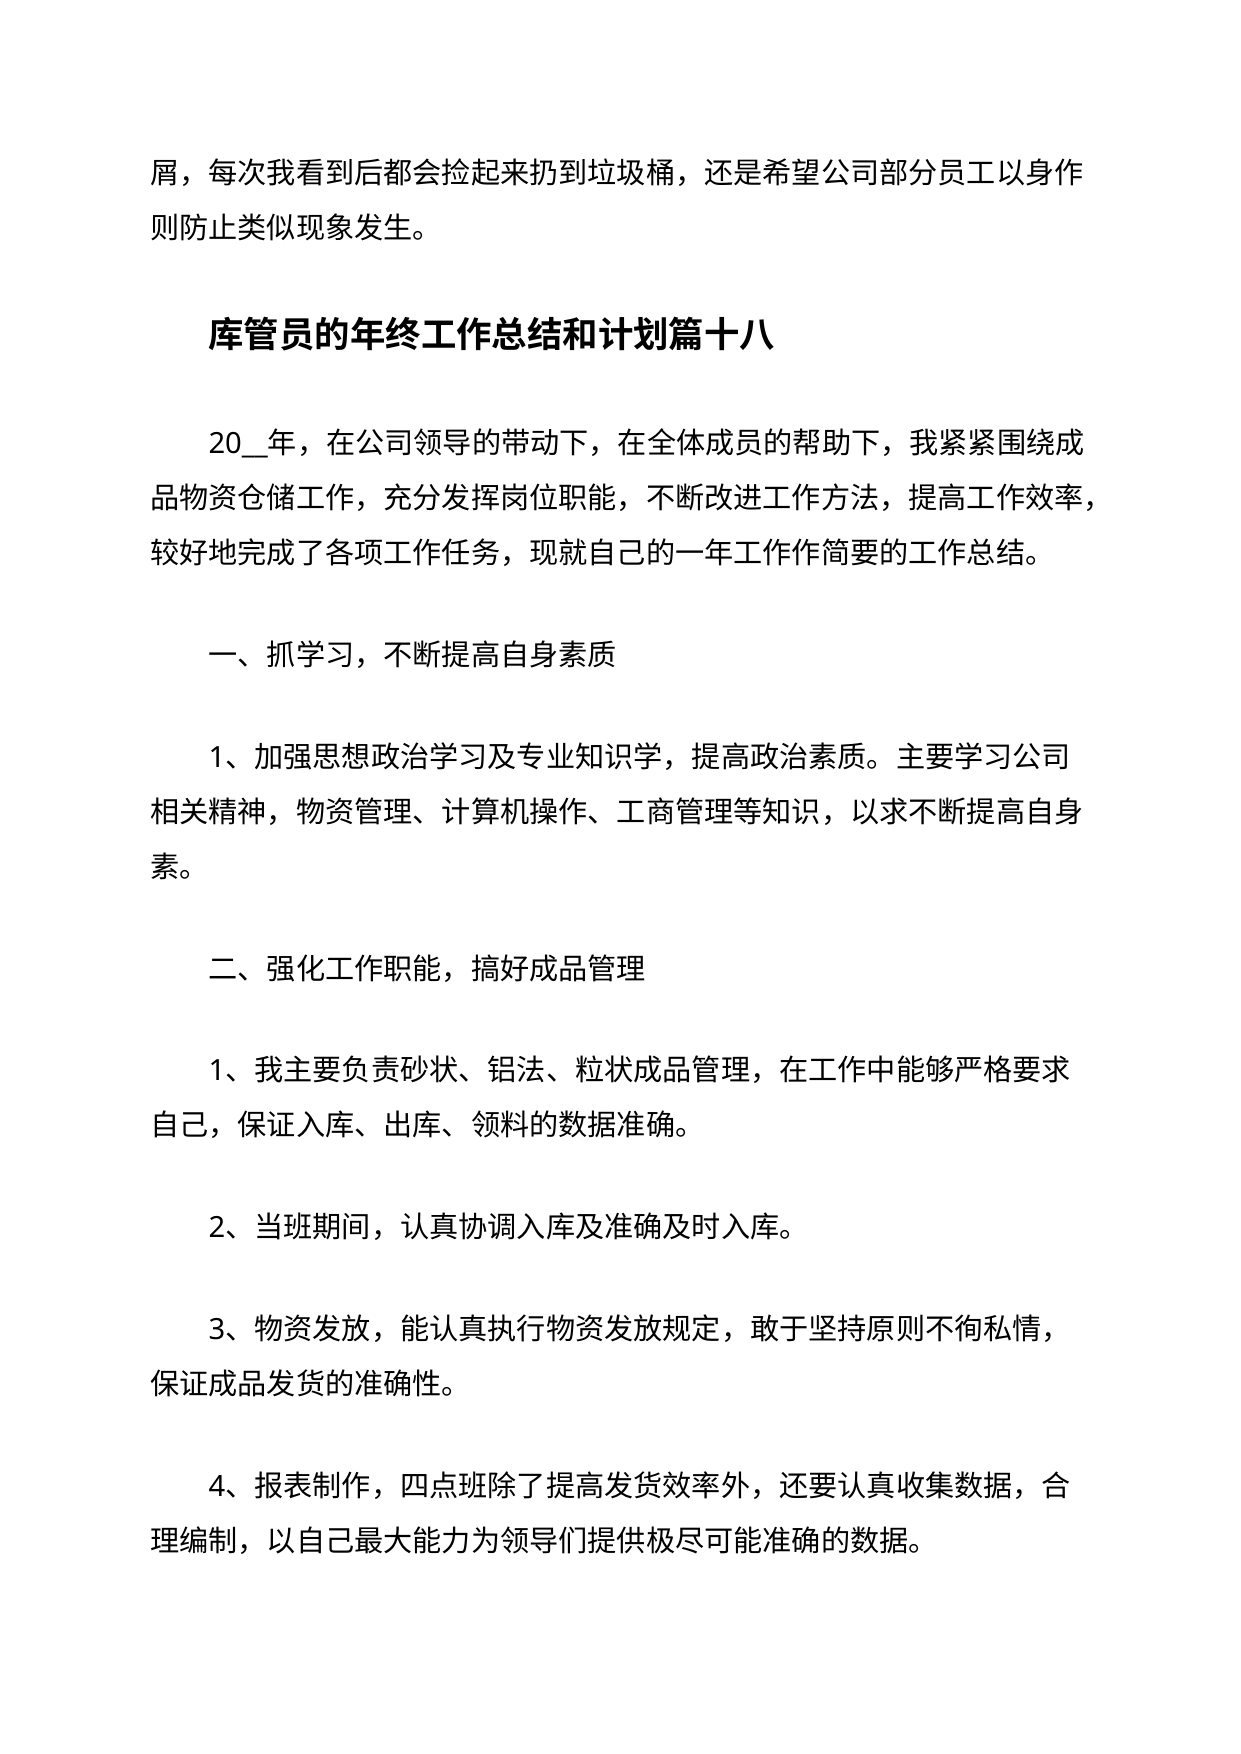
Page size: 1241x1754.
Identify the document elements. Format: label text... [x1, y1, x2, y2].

text 一、抓学习，不断提高自身素质 [150, 632, 1090, 674]
text 库管员的年终工作总结和计划篇十八 [150, 307, 1090, 358]
text 20__年，在公司领导的带动下，在全体成员的帮助下，我紧紧围绕成品物资仓储工作，充分发挥岗位职能，不断改进工作方法，提高工作效率，较好地完成了各项工作任务，现就自己的一年工作作简要的工作总结。 [150, 420, 1090, 572]
text 1、我主要负责砂状、铝法、粒状成品管理，在工作中能够严格要求自己，保证入库、出库、领料的数据准确。 [150, 1047, 1090, 1144]
text 1、加强思想政治学习及专业知识学，提高政治素质。主要学习公司相关精神，物资管理、计算机操作、工商管理等知识，以求不断提高自身素。 [150, 733, 1090, 886]
text 二、强化工作职能，搞好成品管理 [150, 945, 1090, 987]
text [150, 150, 1090, 247]
text 2、当班期间，认真协调入库及准确及时入库。 [150, 1204, 1090, 1246]
text 3、物资发放，能认真执行物资发放规定，敢于坚持原则不徇私情，保证成品发货的准确性。 [150, 1306, 1090, 1403]
text 4、报表制作，四点班除了提高发货效率外，还要认真收集数据，合理编制，以自己最大能力为领导们提供极尽可能准确的数据。 [150, 1462, 1090, 1560]
